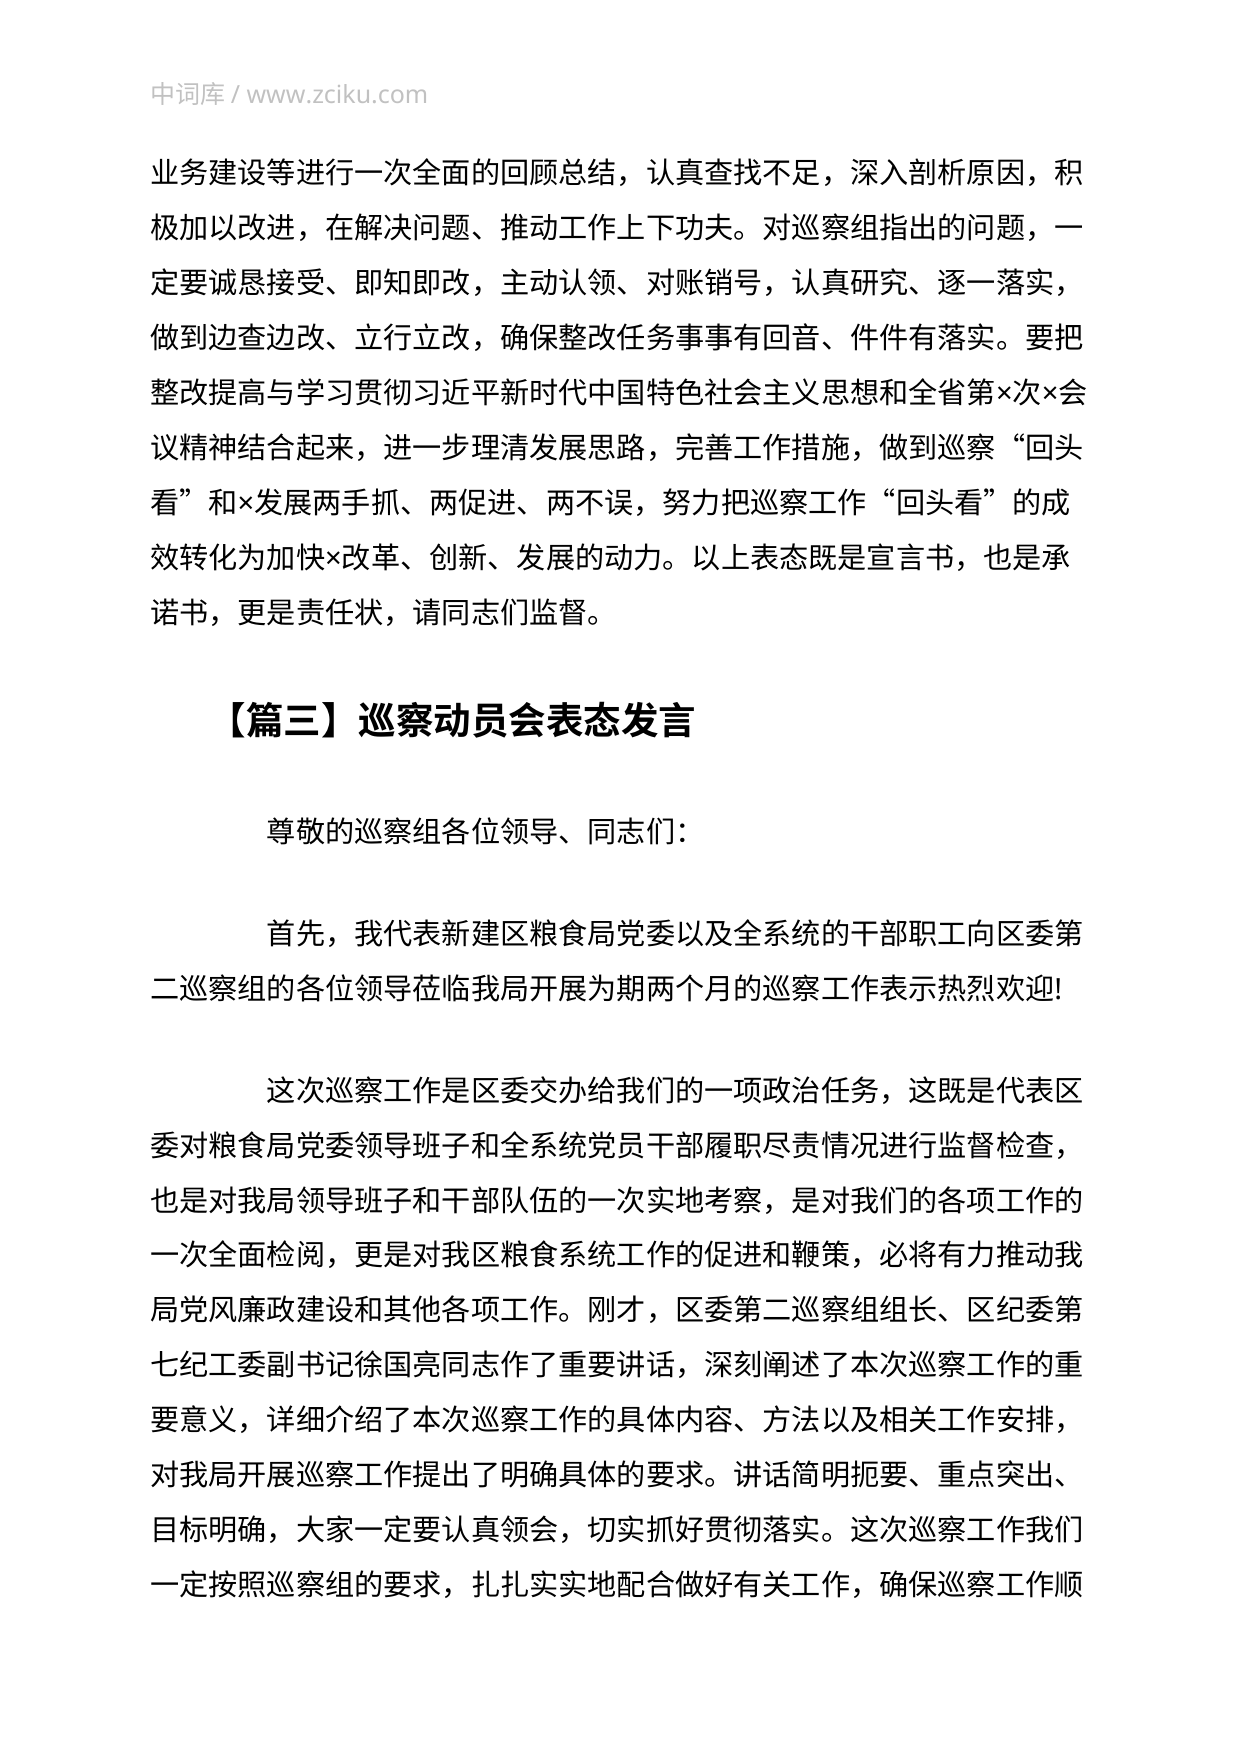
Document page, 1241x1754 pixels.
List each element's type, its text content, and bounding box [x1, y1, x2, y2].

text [150, 150, 1090, 632]
text 首先，我代表新建区粮食局党委以及全系统的干部职工向区委第二巡察组的各位领导莅临我局开展为期两个月的巡察工作表示热烈欢迎! [150, 910, 1090, 1008]
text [150, 1067, 1090, 1604]
text 【篇三】巡察动员会表态发言 [150, 691, 1090, 746]
text 尊敬的巡察组各位领导、同志们： [150, 809, 1090, 851]
